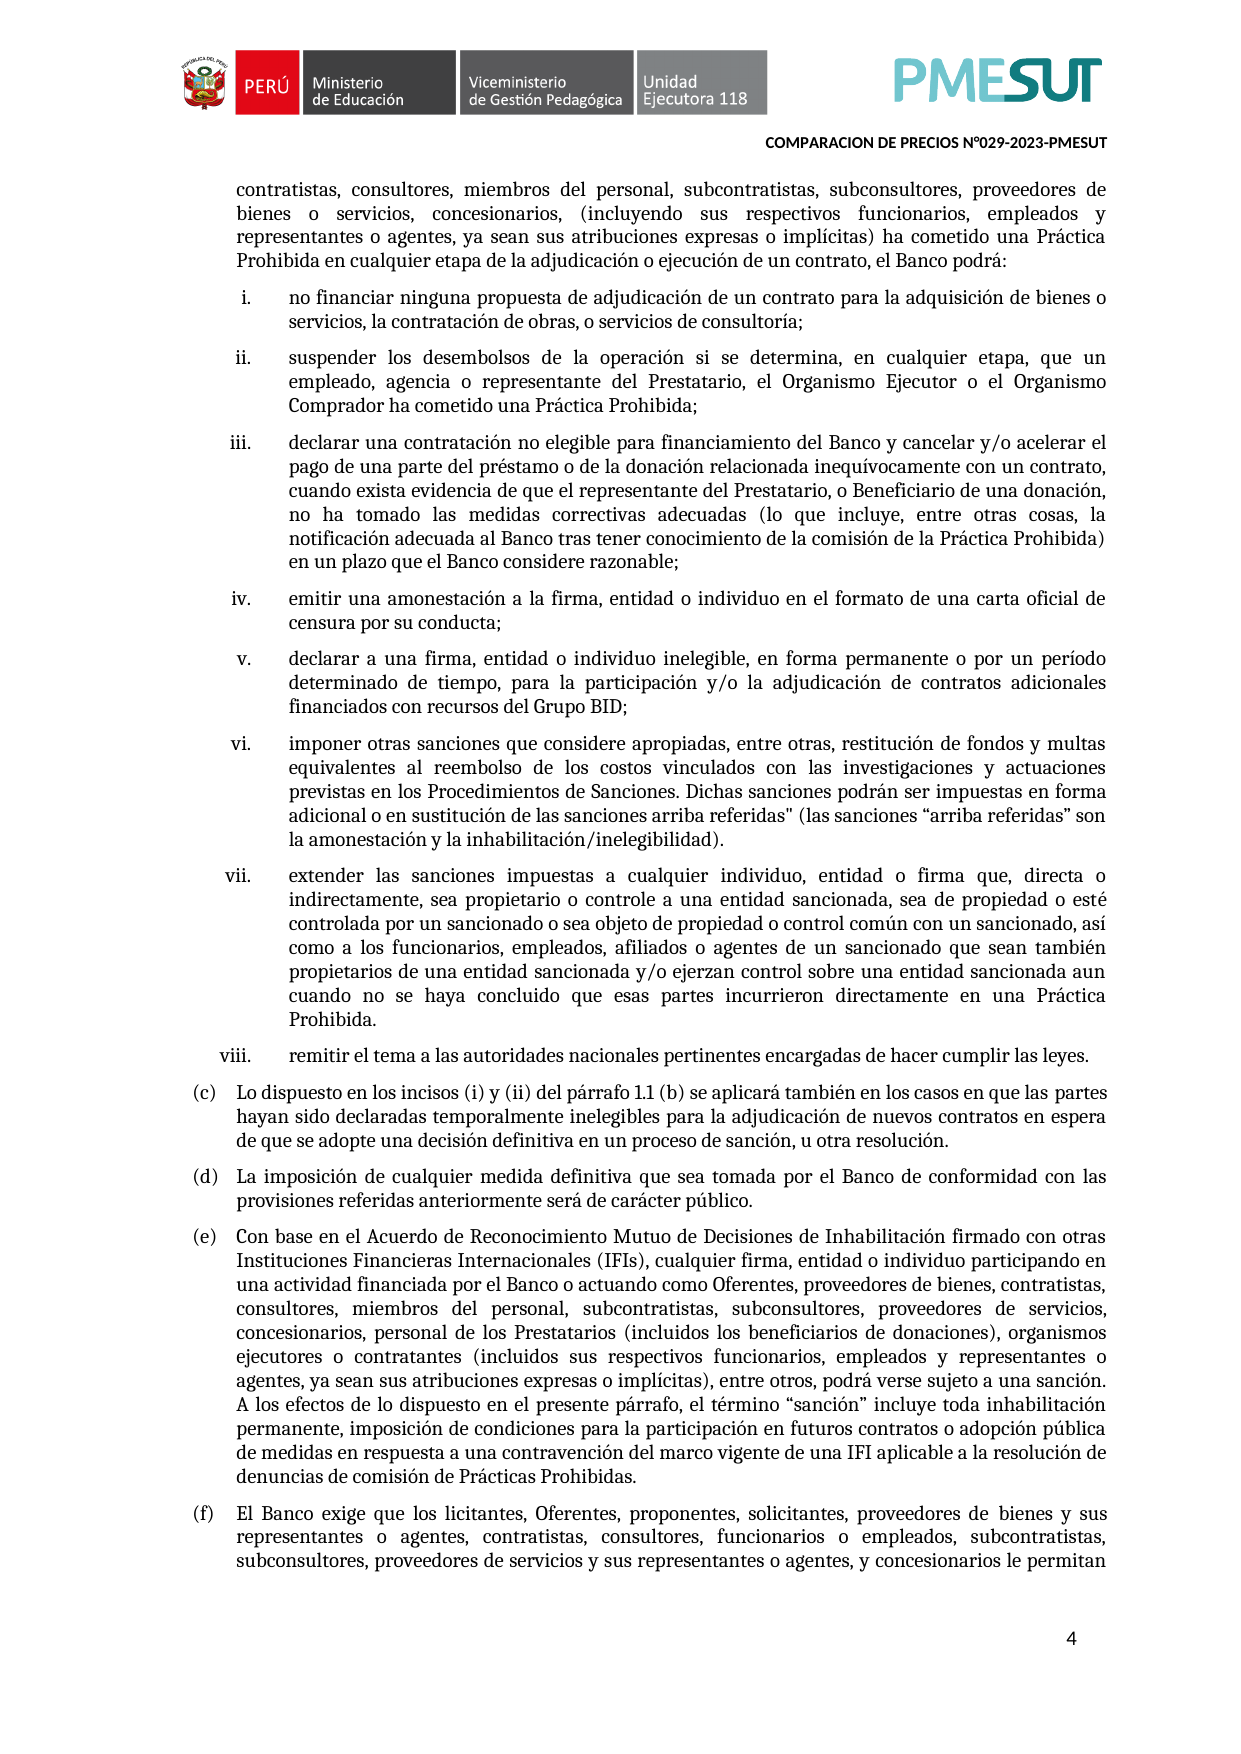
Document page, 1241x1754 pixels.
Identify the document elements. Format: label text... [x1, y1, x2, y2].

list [192, 177, 1107, 273]
list declarar una contratación no elegible para financiamiento del Banco y cancelar y/o acelerar el pago de una parte del préstamo o de la donación relacionada inequívocamente con un contrato, cuando exista evidencia de que el representante del Prestatario, o Beneficiario de una donación, no ha tomado las medidas correctivas adecuadas (lo que incluye, entre otras cosas, la notificación adecuada al Banco tras tener conocimiento de la comisión de la Práctica Prohibida) en un plazo que el Banco considere razonable; [251, 430, 1107, 574]
picture [886, 56, 1108, 105]
list emitir una amonestación a la firma, entidad o individuo en el formato de una carta oficial de censura por su conducta; [251, 587, 1107, 634]
list suspender los desembolsos de la operación si se determina, en cualquier etapa, que un empleado, agencia o representante del Prestatario, el Organismo Ejecutor o el Organismo Comprador ha cometido una Práctica Prohibida; [251, 346, 1107, 418]
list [192, 1501, 1107, 1573]
list imponer otras sanciones que considere apropiadas, entre otras, restitución de fondos y multas equivalentes al reembolso de los costos vinculados con las investigaciones y actuaciones previstas en los Procedimientos de Sanciones. Dichas sanciones podrán ser impuestas en forma adicional o en sustitución de las sanciones arriba referidas" (las sanciones “arriba referidas” son la amonestación y la inhabilitación/inelegibilidad). [251, 731, 1107, 851]
list La imposición de cualquier medida definitiva que sea tomada por el Banco de conformidad con las provisiones referidas anteriormente será de carácter público. [192, 1165, 1107, 1213]
picture [175, 46, 772, 119]
list extender las sanciones impuestas a cualquier individuo, entidad o firma que, directa o indirectamente, sea propietario o controle a una entidad sancionada, sea de propiedad o esté controlada por un sancionado o sea objeto de propiedad o control común con un sancionado, así como a los funcionarios, empleados, afiliados o agentes de un sancionado que sean también propietarios de una entidad sancionada y/o ejerzan control sobre una entidad sancionada aun cuando no se haya concluido que esas partes incurrieron directamente en una Práctica Prohibida. [251, 864, 1107, 1031]
list Lo dispuesto en los incisos (i) y (ii) del párrafo 1.1 (b) se aplicará también en los casos en que las partes hayan sido declaradas temporalmente inelegibles para la adjudicación de nuevos contratos en espera de que se adopte una decisión definitiva en un proceso de sanción, u otra resolución. [192, 1080, 1107, 1152]
list declarar a una firma, entidad o individuo inelegible, en forma permanente o por un período determinado de tiempo, para la participación y/o la adjudicación de contratos adicionales financiados con recursos del Grupo BID; [251, 647, 1107, 719]
list remitir el tema a las autoridades nacionales pertinentes encargadas de hacer cumplir las leyes. [251, 1044, 1107, 1068]
list no financiar ninguna propuesta de adjudicación de un contrato para la adquisición de bienes o servicios, la contratación de obras, o servicios de consultoría; [251, 286, 1107, 333]
list Con base en el Acuerdo de Reconocimiento Mutuo de Decisiones de Inhabilitación firmado con otras Instituciones Financieras Internacionales (IFIs), cualquier firma, entidad o individuo participando en una actividad financiada por el Banco o actuando como Oferentes, proveedores de bienes, contratistas, consultores, miembros del personal, subcontratistas, subconsultores, proveedores de servicios, concesionarios, personal de los Prestatarios (incluidos los beneficiarios de donaciones), organismos ejecutores o contratantes (incluidos sus respectivos funcionarios, empleados y representantes o agentes, ya sean sus atribuciones expresas o implícitas), entre otros, podrá verse sujeto a una sanción. A los efectos de lo dispuesto en el presente párrafo, el término “sanción” incluye toda inhabilitación permanente, imposición de condiciones para la participación en futuros contratos o adopción pública de medidas en respuesta a una contravención del marco vigente de una IFI aplicable a la resolución de denuncias de comisión de Prácticas Prohibidas. [192, 1225, 1107, 1489]
